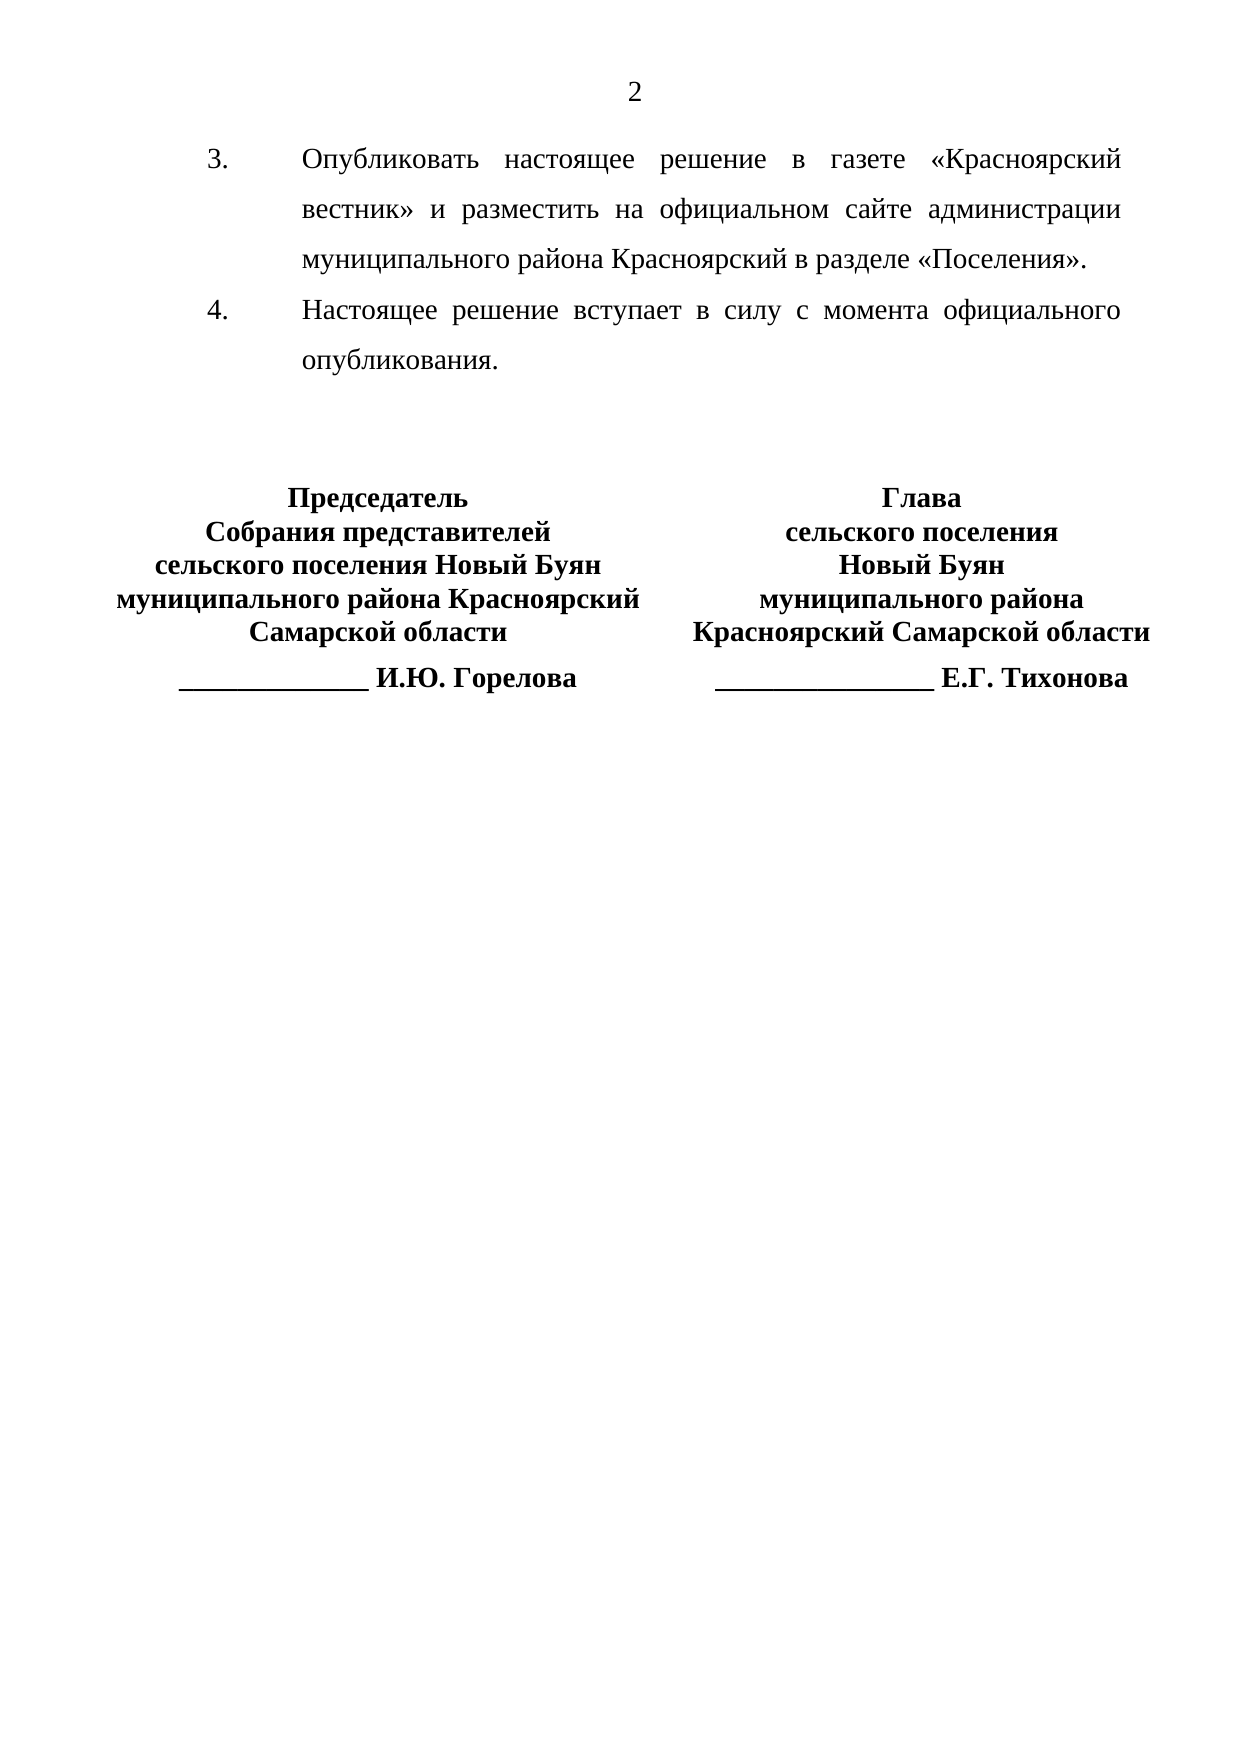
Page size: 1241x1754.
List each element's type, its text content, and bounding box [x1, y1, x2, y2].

table_header Председатель Собрания представителей сельского поселения Новый Буян муниципального района Красноярский Самарской области _____________ И.Ю. Горелова [91, 480, 664, 694]
list Опубликовать настоящее решение в газете «Красноярский вестник» и разместить на официальном сайте администрации муниципального района Красноярский в разделе «Поселения». [207, 141, 1122, 275]
table_header Глава сельского поселения Новый Буян муниципального района Красноярский Самарской области _______________ Е.Г. Тихонова [665, 480, 1179, 694]
list Настоящее решение вступает в силу с момента официального опубликования. [207, 292, 1122, 376]
